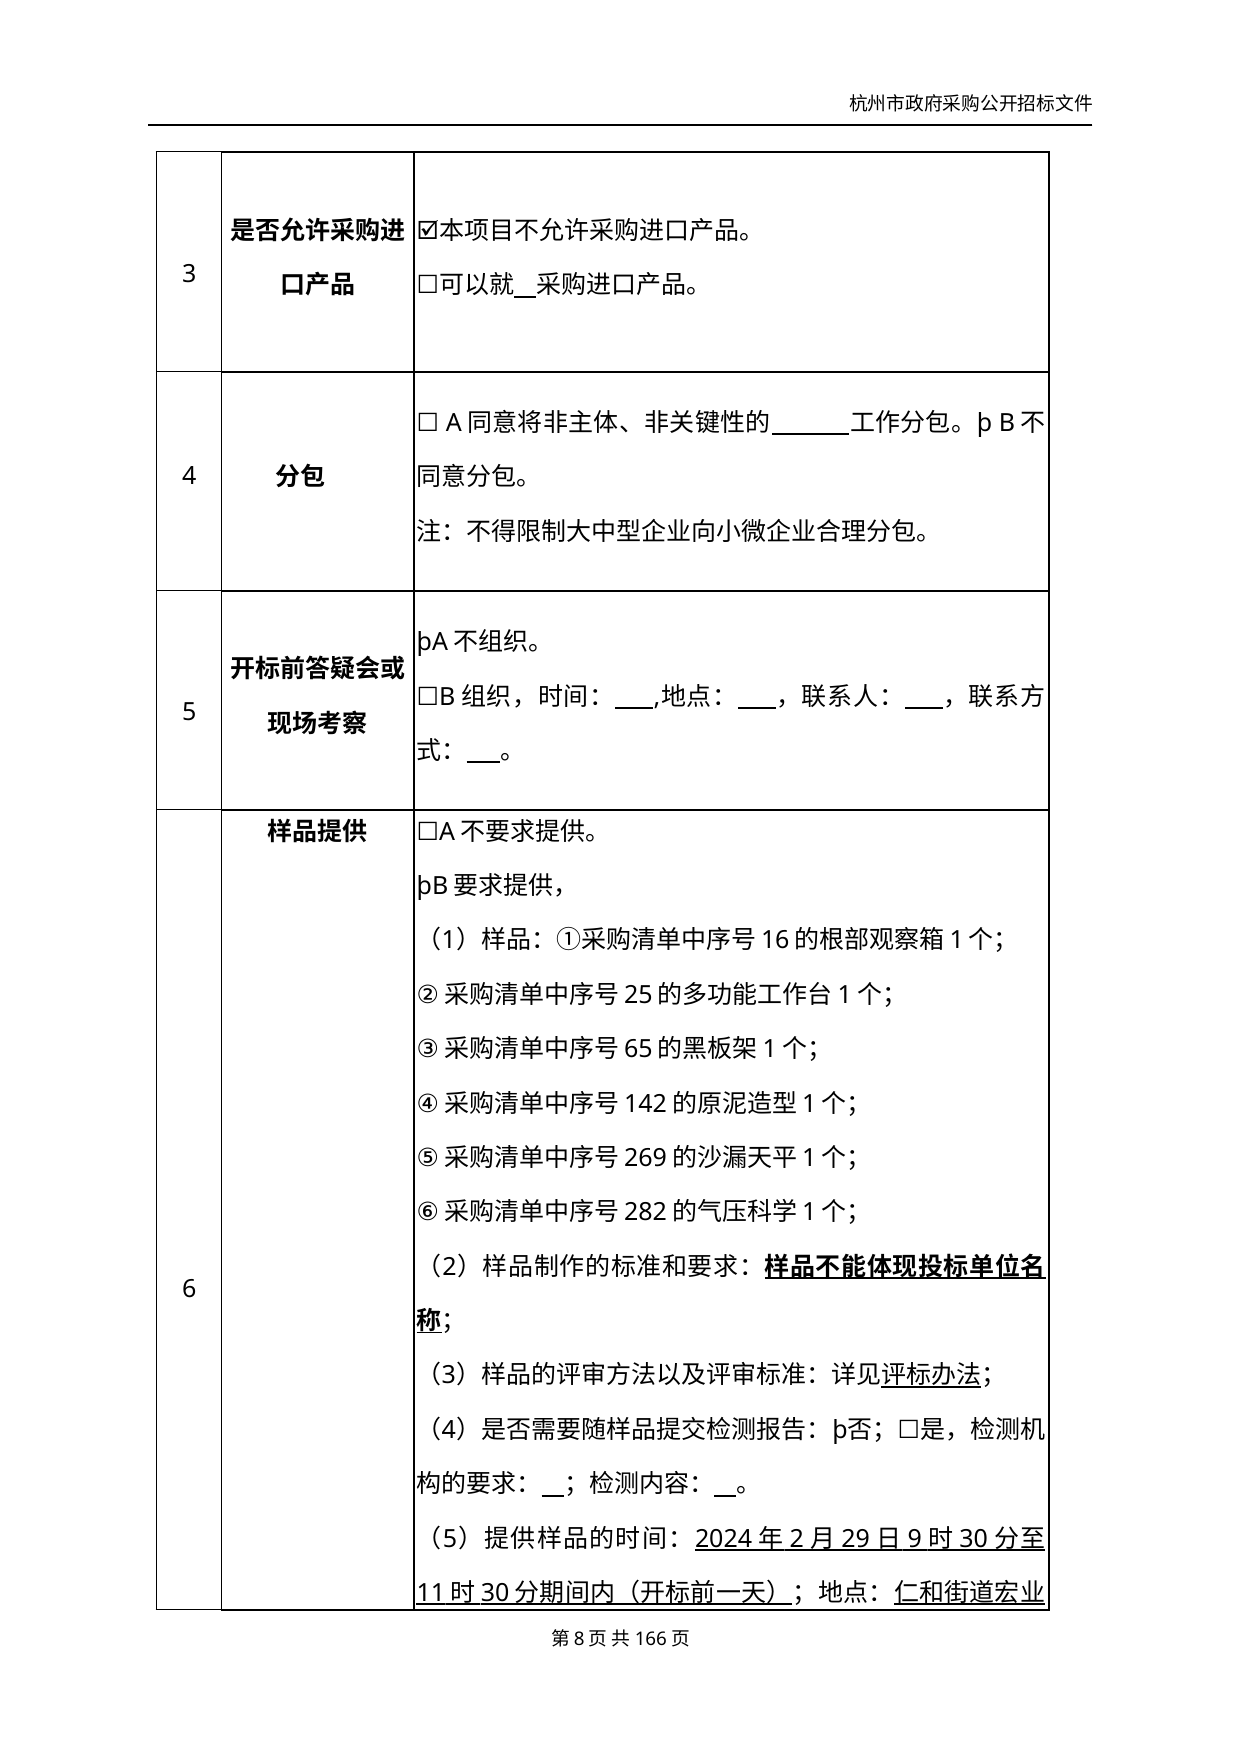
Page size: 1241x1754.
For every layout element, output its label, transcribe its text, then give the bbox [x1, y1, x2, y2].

table_cell 6 [157, 810, 221, 1609]
table_cell 开标前答疑会或现场考察 [222, 592, 413, 809]
table_cell 是否允许采购进口产品 [222, 153, 413, 371]
table_cell 分包 [222, 373, 413, 590]
table_cell 4 [157, 372, 221, 590]
table_cell 3 [157, 152, 221, 371]
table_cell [415, 811, 1048, 1609]
table_cell A不组织。 B组织，时间： ,地点： ，联系人： ，联系方式： 。 [415, 592, 1048, 809]
table_cell 5 [157, 591, 221, 809]
table_cell A同意将非主体、非关键性的 工作分包。 B不同意分包。 注：不得限制大中型企业向小微企业合理分包。 [415, 373, 1048, 590]
table_cell 本项目不允许采购进口产品。 可以就 采购进口产品。 [415, 153, 1048, 371]
table_cell 样品提供 [222, 811, 413, 1609]
